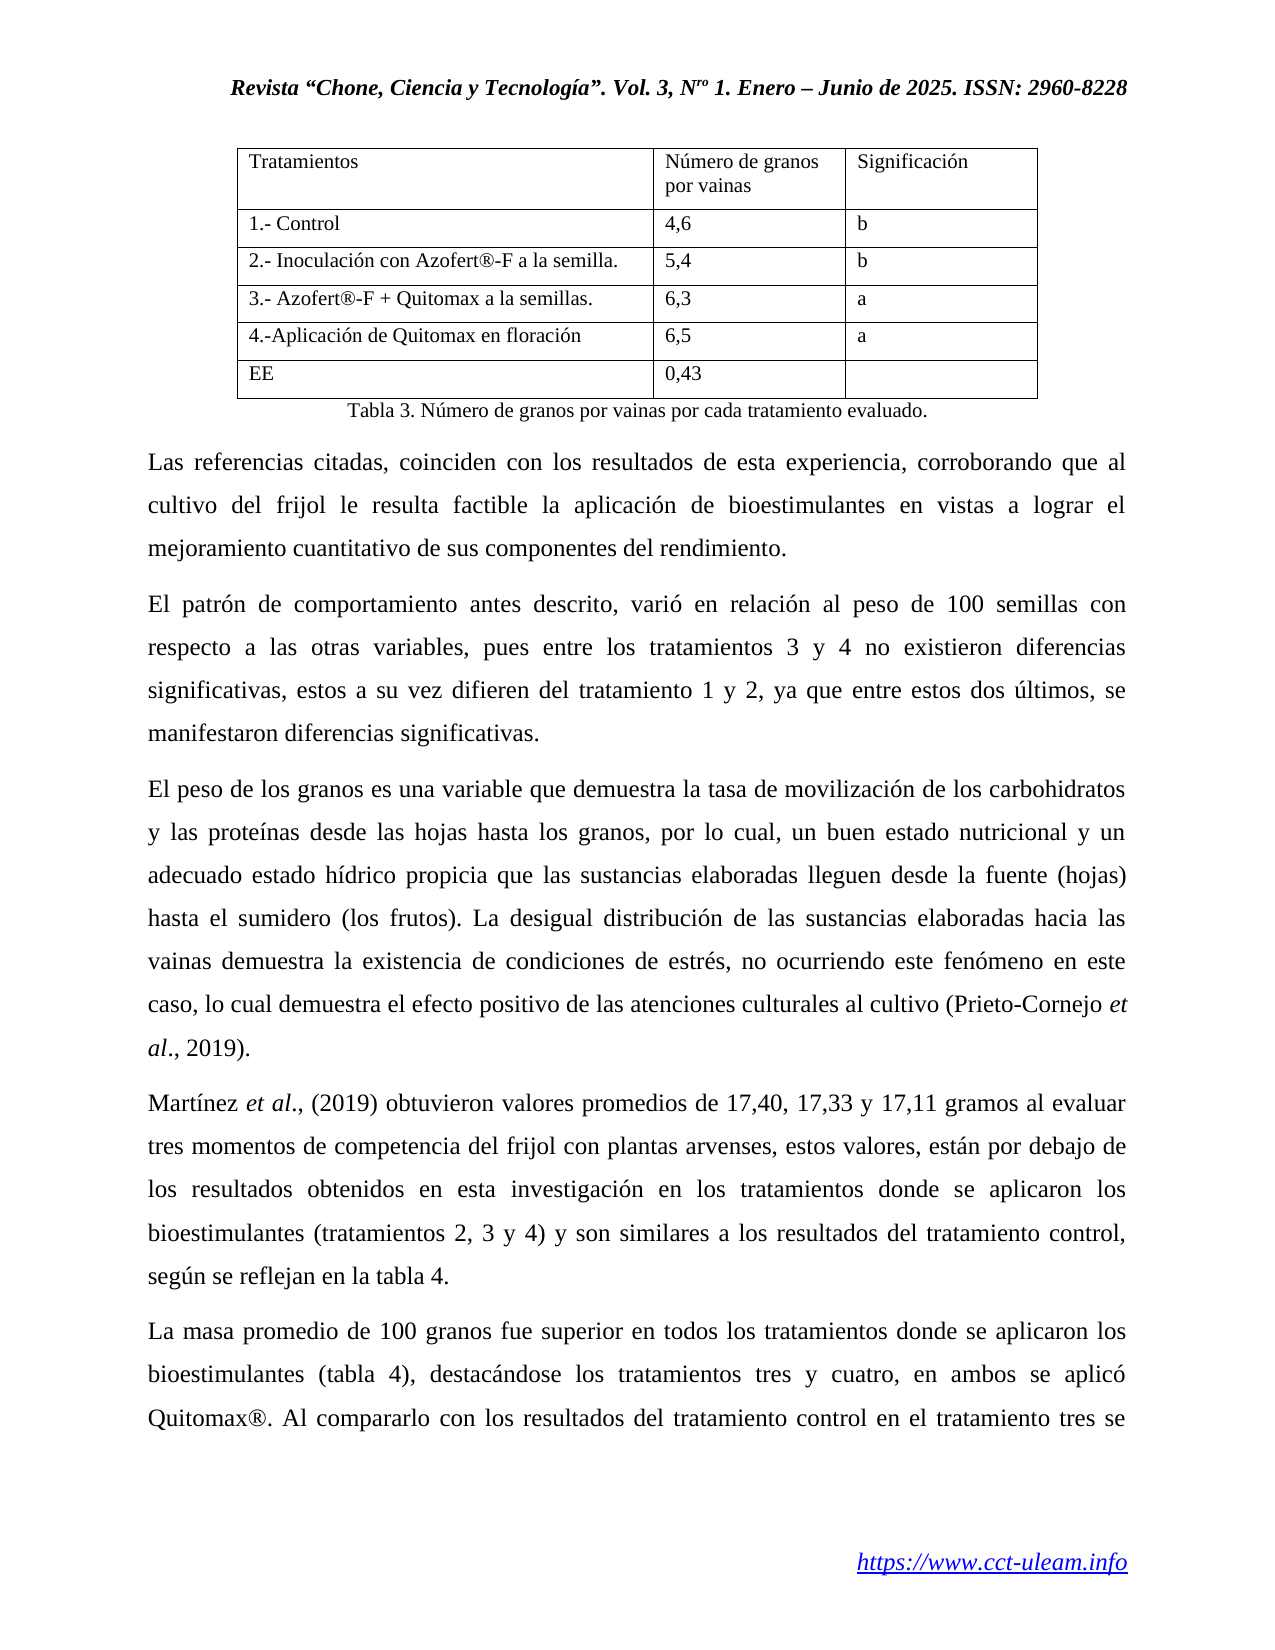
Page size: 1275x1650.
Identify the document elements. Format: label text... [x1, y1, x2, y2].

table_header Significación [846, 149, 1037, 209]
table_cell 4.-Aplicación de Quitomax en floración [238, 323, 653, 360]
text Las referencias citadas, coinciden con los resultados de esta experiencia, corroborando que al cultivo del frijol le resulta factible la aplicación de bioestimulantes en vistas a lograr el mejoramiento cuantitativo de sus componentes del rendimiento. [148, 447, 1127, 562]
text El peso de los granos es una variable que demuestra la tasa de movilización de los carbohidratos y las proteínas desde las hojas hasta los granos, por lo cual, un buen estado nutricional y un adecuado estado hídrico propicia que las sustancias elaboradas lleguen desde la fuente (hojas) hasta el sumidero (los frutos). La desigual distribución de las sustancias elaboradas hacia las vainas demuestra la existencia de condiciones de estrés, no ocurriendo este fenómeno en este caso, lo cual demuestra el efecto positivo de las atenciones culturales al cultivo (Prieto-Cornejo et al., 2019). [148, 774, 1127, 1061]
table_cell 3.- Azofert®-F + Quitomax a la semillas. [238, 286, 653, 322]
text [148, 1316, 1127, 1431]
text Martínez et al., (2019) obtuvieron valores promedios de 17,40, 17,33 y 17,11 gramos al evaluar tres momentos de competencia del frijol con plantas arvenses, estos valores, están por debajo de los resultados obtenidos en esta investigación en los tratamientos donde se aplicaron los bioestimulantes (tratamientos 2, 3 y 4) y son similares a los resultados del tratamiento control, según se reflejan en la tabla 4. [148, 1088, 1127, 1289]
table_cell 4,6 [654, 210, 845, 247]
table_cell b [846, 210, 1037, 247]
table_cell 0,43 [654, 361, 845, 397]
table_cell 2.- Inoculación con Azofert®-F a la semilla. [238, 248, 653, 284]
table_cell 6,3 [654, 286, 845, 322]
text El patrón de comportamiento antes descrito, varió en relación al peso de 100 semillas con respecto a las otras variables, pues entre los tratamientos 3 y 4 no existieron diferencias significativas, estos a su vez difieren del tratamiento 1 y 2, ya que entre estos dos últimos, se manifestaron diferencias significativas. [148, 589, 1127, 747]
table_header Tratamientos [238, 149, 653, 209]
table_cell 1.- Control [238, 210, 653, 247]
table_cell a [846, 286, 1037, 322]
table_cell EE [238, 361, 653, 397]
table_header Número de granos por vainas [654, 149, 845, 209]
table_cell b [846, 248, 1037, 284]
text Tabla 3. Número de granos por vainas por cada tratamiento evaluado. [148, 398, 1127, 422]
table_cell [846, 361, 1037, 397]
table_cell 6,5 [654, 323, 845, 360]
table_cell a [846, 323, 1037, 360]
table_cell 5,4 [654, 248, 845, 284]
